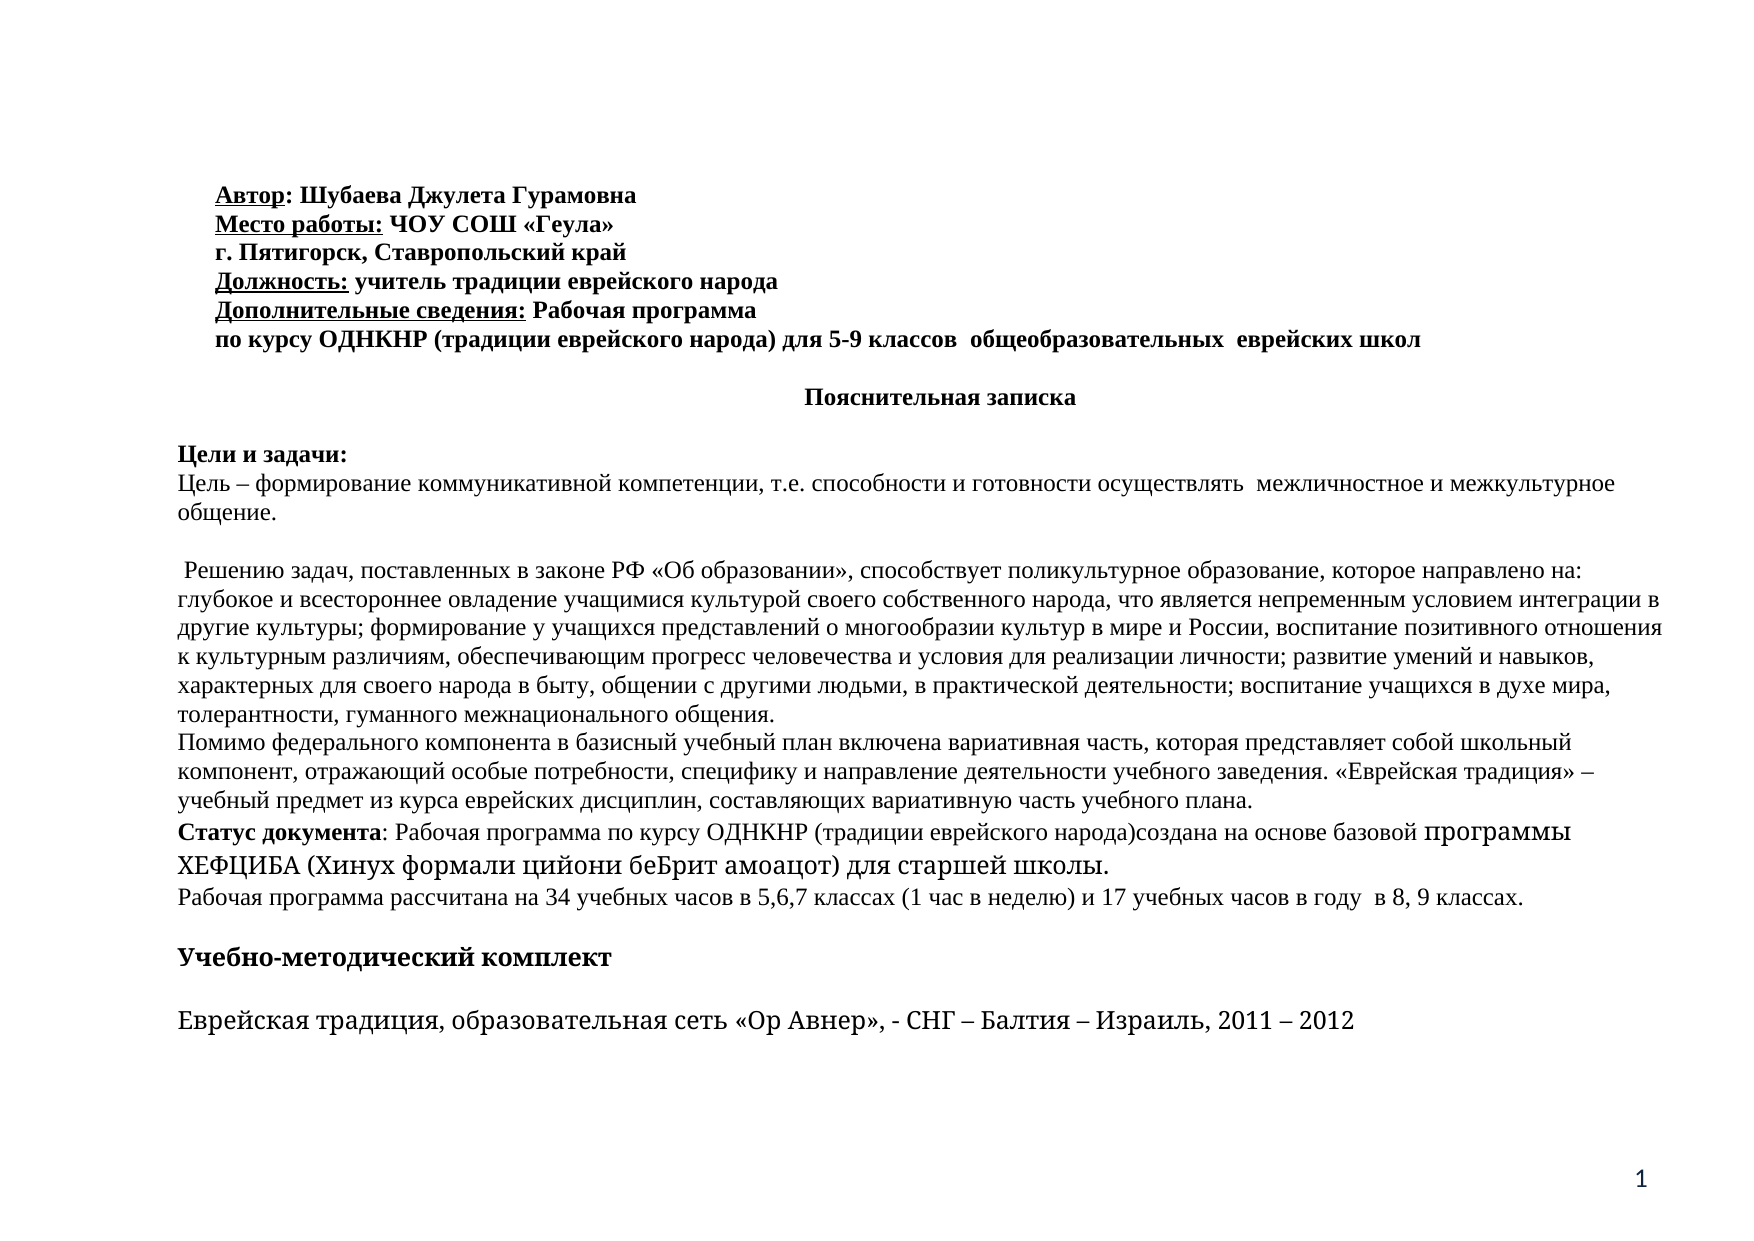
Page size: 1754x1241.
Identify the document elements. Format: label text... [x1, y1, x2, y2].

text Цели и задачи: Цель – формирование коммуникативной компетенции, т.е. способности и готовности осуществлять межличностное и межкультурное общение. [177, 439, 1665, 526]
text Автор: Шубаева Джулета Гурамовна [177, 180, 1665, 209]
text Дополнительные сведения: Рабочая программа [177, 295, 1665, 324]
text Место работы: ЧОУ СОШ «Геула» [177, 209, 1665, 237]
text Еврейская традиция, образовательная сеть «Ор Авнер», - СНГ – Балтия – Израиль, 2011 – 2012 [177, 1003, 1665, 1037]
text Пояснительная записка [177, 382, 1665, 410]
text Решению задач, поставленных в законе РФ «Об образовании», способствует поликультурное образование, которое направлено на: глубокое и всестороннее овладение учащимися культурой своего собственного народа, что является непременным условием интеграции в другие культуры; формирование у учащихся представлений о многообразии культур в мире и России, воспитание позитивного отношения к культурным различиям, обеспечивающим прогресс человечества и условия для реализации личности; развитие умений и навыков, характерных для своего народа в быту, общении с другими людьми, в практической деятельности; воспитание учащихся в духе мира, толерантности, гуманного межнационального общения. Помимо федерального компонента в базисный учебный план включена вариативная часть, которая представляет собой школьный компонент, отражающий особые потребности, специфику и направление деятельности учебного заведения. «Еврейская традиция» – учебный предмет из курса еврейских дисциплин, составляющих вариативную часть учебного плана. Статус документа: Рабочая программа по курсу ОДНКНР (традиции еврейского народа)создана на основе базовой программы ХЕФЦИБА (Хинух формали цийони беБрит амоацот) для старшей школы. Рабочая программа рассчитана на 34 учебных часов в 5,6,7 классах (1 час в неделю) и 17 учебных часов в году в 8, 9 классах. [177, 555, 1665, 911]
text Учебно-методический комплект [177, 940, 1665, 974]
text г. Пятигорск, Ставропольский край [177, 237, 1665, 266]
text Должность: учитель традиции еврейского народа [177, 266, 1665, 295]
text по курсу ОДНКНР (традиции еврейского народа) для 5-9 классов общеобразовательных еврейских школ [177, 324, 1665, 352]
